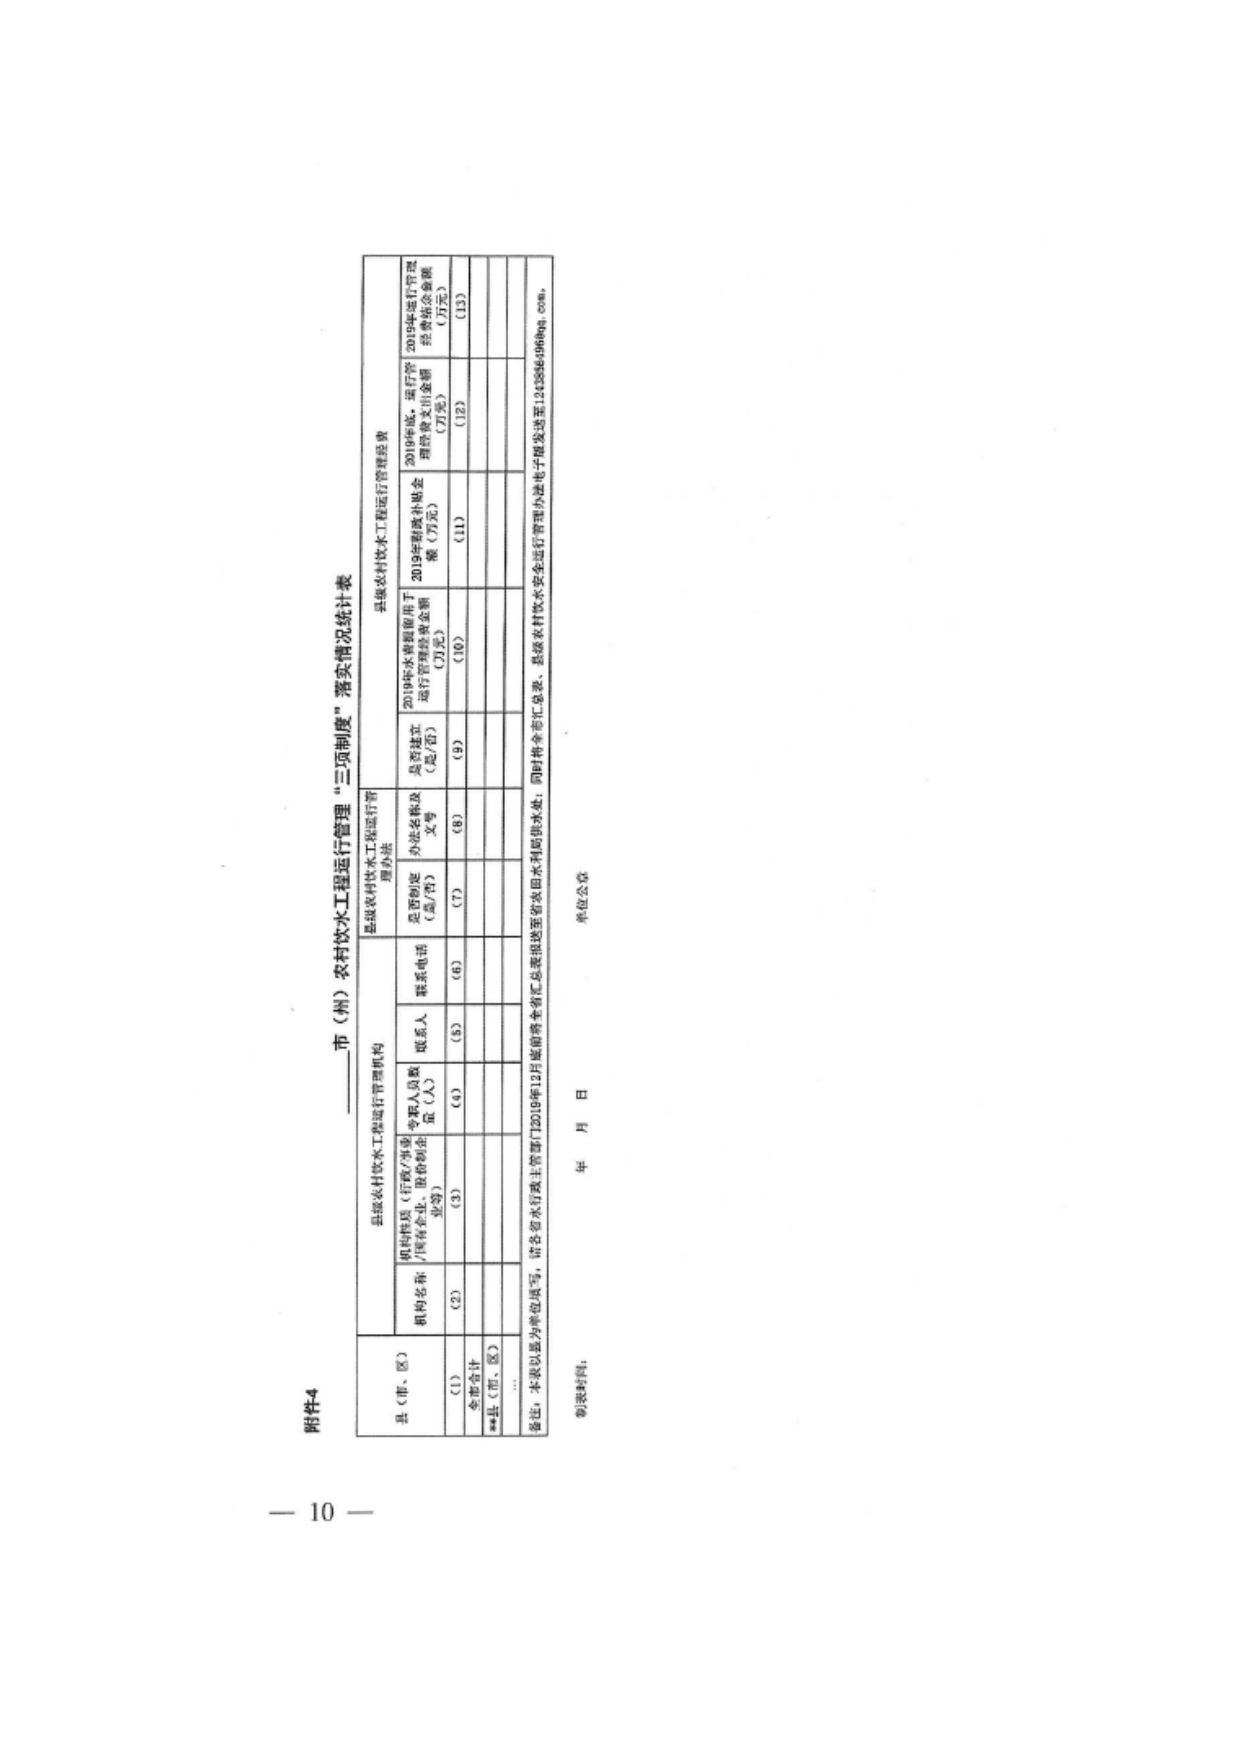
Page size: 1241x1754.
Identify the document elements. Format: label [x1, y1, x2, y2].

picture [187, 162, 1077, 1550]
